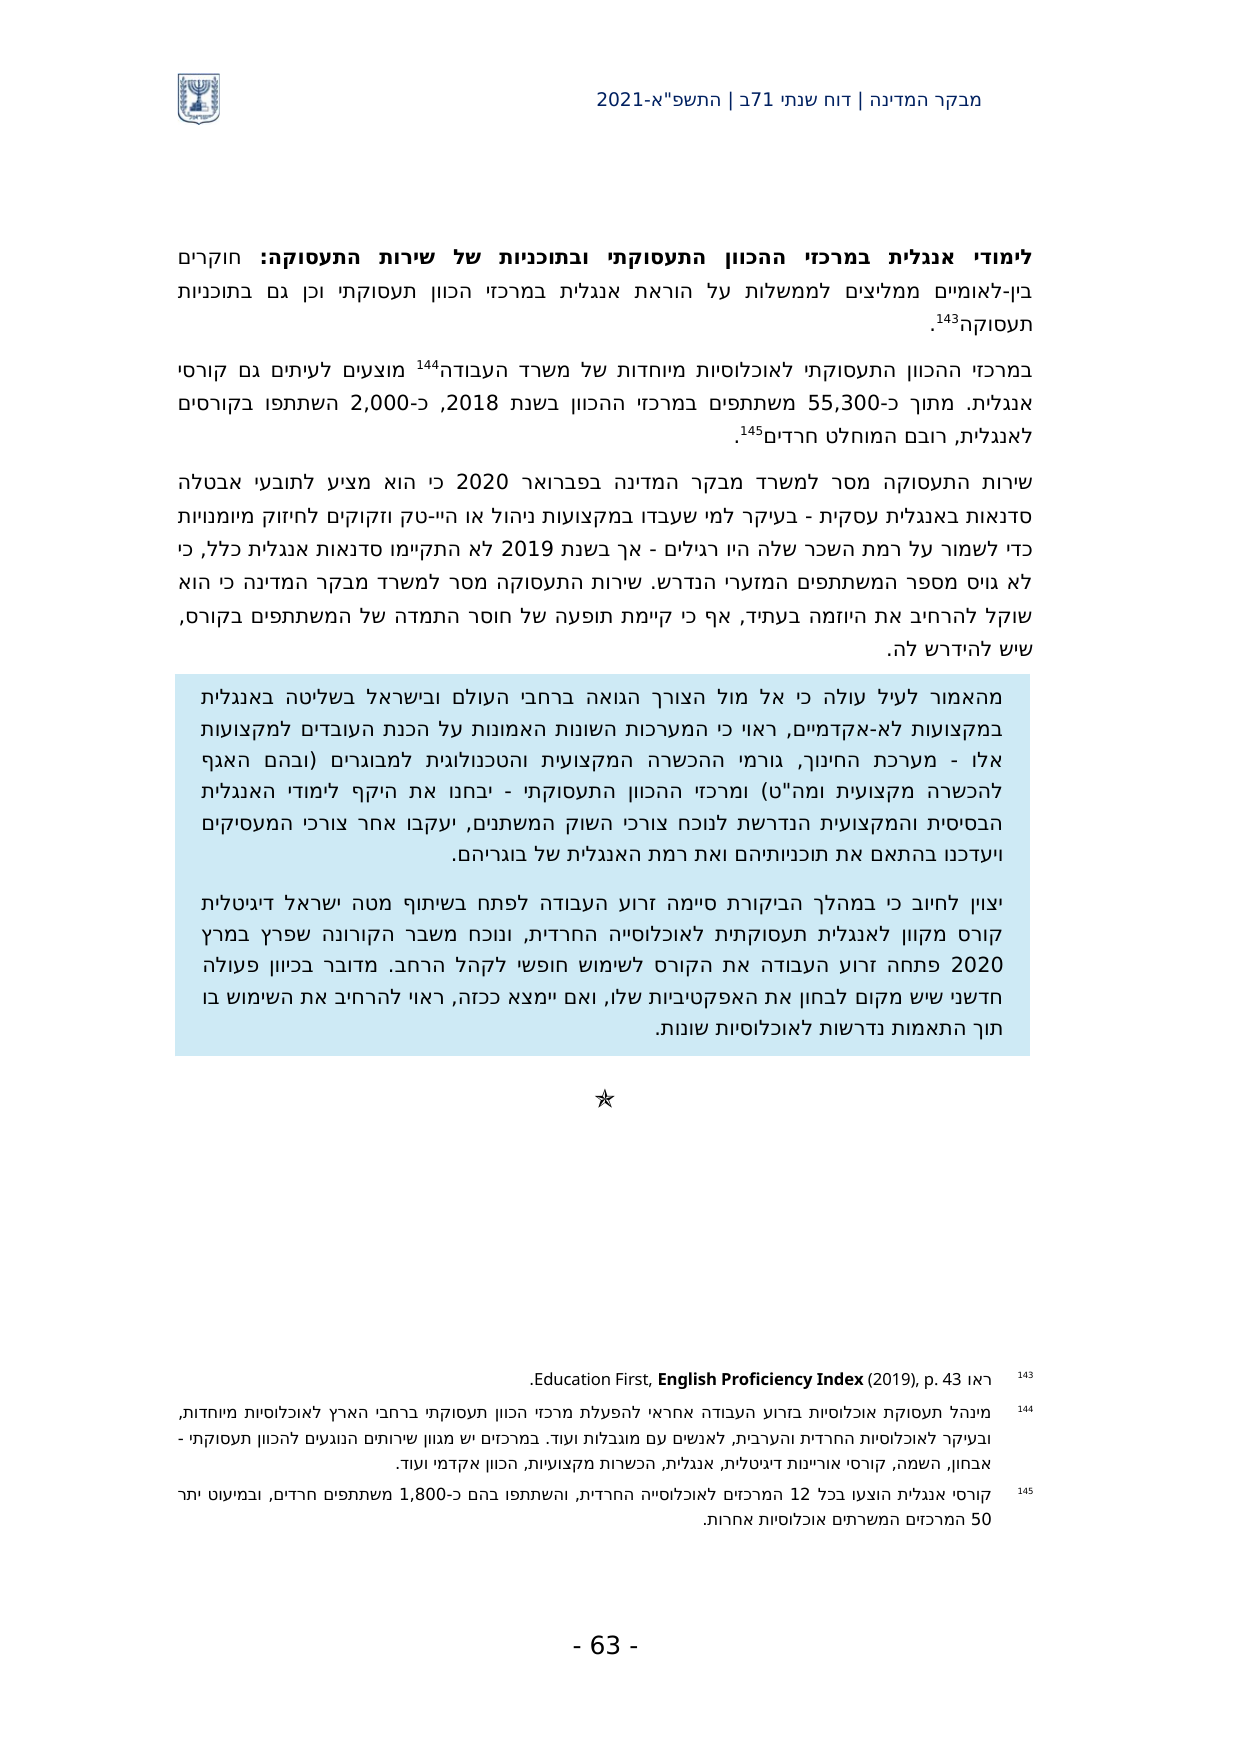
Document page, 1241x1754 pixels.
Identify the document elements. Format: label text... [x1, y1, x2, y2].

text לימודי אנגלית במרכזי ההכוון התעסוקתי ובתוכניות של שירות התעסוקה: חוקרים בין-לאומיים ממליצים לממשלות על הוראת אנגלית במרכזי הכוון תעסוקתי וכן גם בתוכניות תעסוקה. [177, 236, 1033, 336]
text מהאמור לעיל עולה כי אל מול הצורך הגואה ברחבי העולם ובישראל בשליטה באנגלית במקצועות לא-אקדמיים, ראוי כי המערכות השונות האמונות על הכנת העובדים למקצועות אלו - מערכת החינוך, גורמי ההכשרה המקצועית והטכנולוגית למבוגרים (ובהם האגף להכשרה מקצועית ומה"ט) ומרכזי ההכוון התעסוקתי - יבחנו את היקף לימודי האנגלית הבסיסית והמקצועית הנדרשת לנוכח צורכי השוק המשתנים, יעקבו אחר צורכי המעסיקים ויעדכנו בהתאם את תוכניותיהם ואת רמת האנגלית של בוגריהם. [178, 677, 1027, 867]
picture [177, 73, 220, 125]
text יצוין לחיוב כי במהלך הביקורת סיימה זרוע העבודה לפתח בשיתוף מטה ישראל דיגיטלית קורס מקוון לאנגלית תעסוקתית לאוכלוסייה החרדית, ונוכח משבר הקורונה שפרץ במרץ 2020 פתחה זרוע העבודה את הקורס לשימוש חופשי לקהל הרחב. מדובר בכיוון פעולה חדשני שיש מקום לבחון את האפקטיביות שלו, ואם יימצא ככזה, ראוי להרחיב את השימוש בו תוך התאמות נדרשות לאוכלוסיות שונות. [178, 879, 1027, 1053]
text במרכזי ההכוון התעסוקתי לאוכלוסיות מיוחדות של משרד העבודה מוצעים לעיתים גם קורסי אנגלית. מתוך כ-55,300 משתתפים במרכזי ההכוון בשנת 2018, כ-2,000 השתתפו בקורסים לאנגלית, רובם המוחלט חרדים. [177, 349, 1033, 449]
text שירות התעסוקה מסר למשרד מבקר המדינה בפברואר 2020 כי הוא מציע לתובעי אבטלה סדנאות באנגלית עסקית - בעיקר למי שעבדו במקצועות ניהול או היי-טק וזקוקים לחיזוק מיומנויות כדי לשמור על רמת השכר שלה היו רגילים - אך בשנת 2019 לא התקיימו סדנאות אנגלית כלל, כי לא גויס מספר המשתתפים המזערי הנדרש. שירות התעסוקה מסר למשרד מבקר המדינה כי הוא שוקל להרחיב את היוזמה בעתיד, אף כי קיימת תופעה של חוסר התמדה של המשתתפים בקורס, שיש להידרש לה. [177, 461, 1033, 661]
